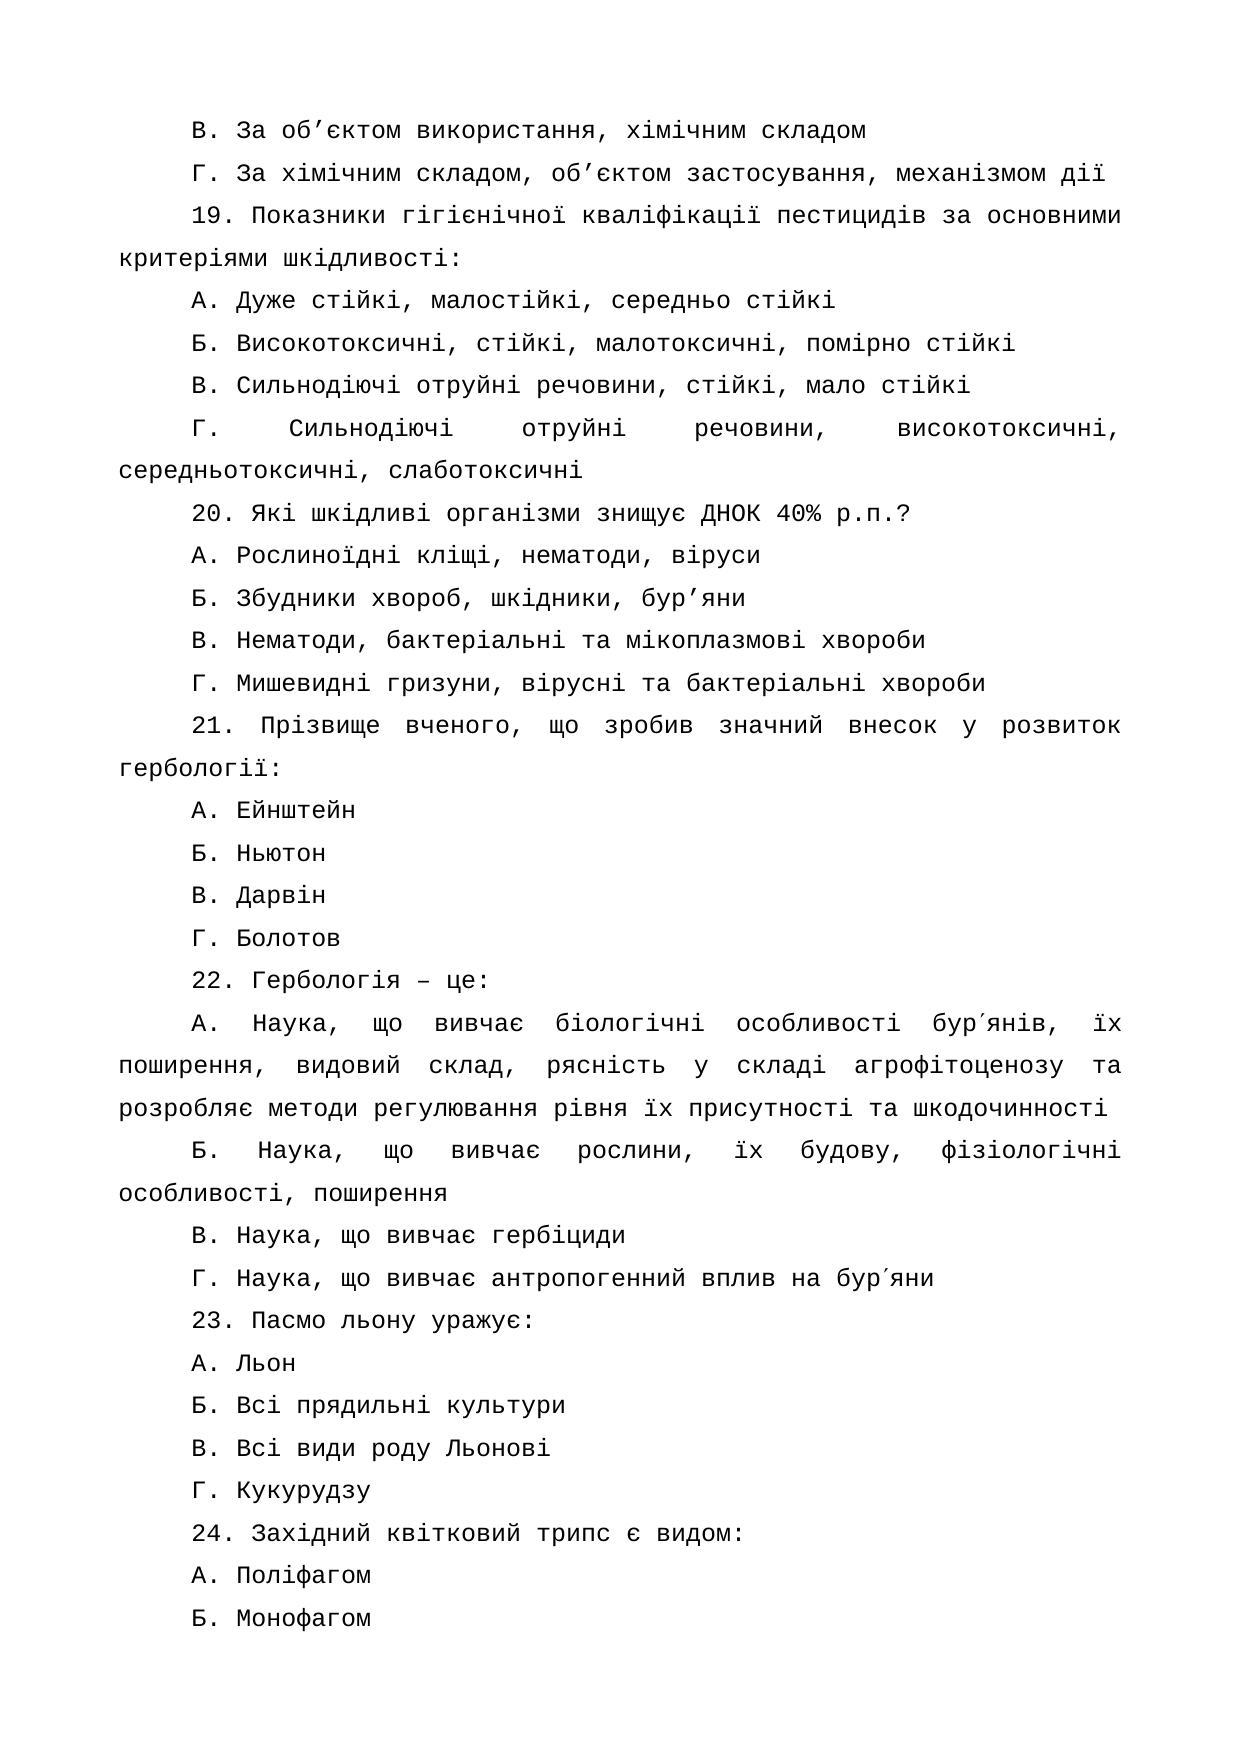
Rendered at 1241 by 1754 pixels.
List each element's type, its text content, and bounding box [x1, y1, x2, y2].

text В. Дарвін [118, 883, 1122, 911]
text B. Всі види роду Льонові [118, 1436, 1122, 1464]
text Г. Наука, що вивчає антропогенний вплив на буряни [118, 1266, 1122, 1294]
text Г. Болотов [118, 926, 1122, 954]
text А. Дуже стійкі, малостійкі, середньо стійкі [118, 288, 1122, 316]
text Г. Кукурудзу [118, 1478, 1122, 1506]
text А. Ейнштейн [118, 798, 1122, 826]
text Б. Ньютон [118, 841, 1122, 869]
text А. Наука, що вивчає біологічні особливості бурянів, їх поширення, видовий склад, рясність у складі агрофітоценозу та розробляє методи регулювання рівня їх присутності та шкодочинності [118, 1011, 1122, 1124]
text Б. Збудники хвороб, шкідники, бур’яни [118, 586, 1122, 614]
text 24. Західний квітковий трипс є видом: [118, 1521, 1122, 1549]
text A. Льон [118, 1351, 1122, 1379]
text В. Наука, що вивчає гербіциди [118, 1223, 1122, 1251]
text Г. За хімічним складом, об’єктом застосування, механізмом дії [118, 161, 1122, 189]
text 23. Пасмо льону уражує: [118, 1308, 1122, 1336]
text Б. Монофагом [118, 1606, 1122, 1634]
text 21. Прізвище вченого, що зробив значний внесок у розвиток гербології: [118, 713, 1122, 784]
text 20. Які шкідливі організми знищує ДНОК 40% р.п.? [118, 501, 1122, 529]
text А. Рослиноїдні кліщі, нематоди, віруси [118, 543, 1122, 571]
text 19. Показники гігієнічної кваліфікації пестицидів за основними критеріями шкідливості: [118, 203, 1122, 274]
text 22. Гербологія – це: [118, 968, 1122, 996]
text В. За об’єктом використання, хімічним складом [118, 118, 1122, 146]
text Б. Наука, що вивчає рослини, їх будову, фізіологічні особливості, поширення [118, 1138, 1122, 1209]
text В. Сильнодіючі отруйні речовини, стійкі, мало стійкі [118, 373, 1122, 401]
text Г. Мишевидні гризуни, вірусні та бактеріальні хвороби [118, 671, 1122, 699]
text A. Поліфагом [118, 1563, 1122, 1591]
text Г. Сильнодіючі отруйні речовини, високотоксичні, середньотоксичні, слаботоксичні [118, 416, 1122, 486]
text В. Нематоди, бактеріальні та мікоплазмові хвороби [118, 628, 1122, 656]
text Б. Всі прядильні культури [118, 1393, 1122, 1421]
text Б. Високотоксичні, стійкі, малотоксичні, помірно стійкі [118, 331, 1122, 359]
